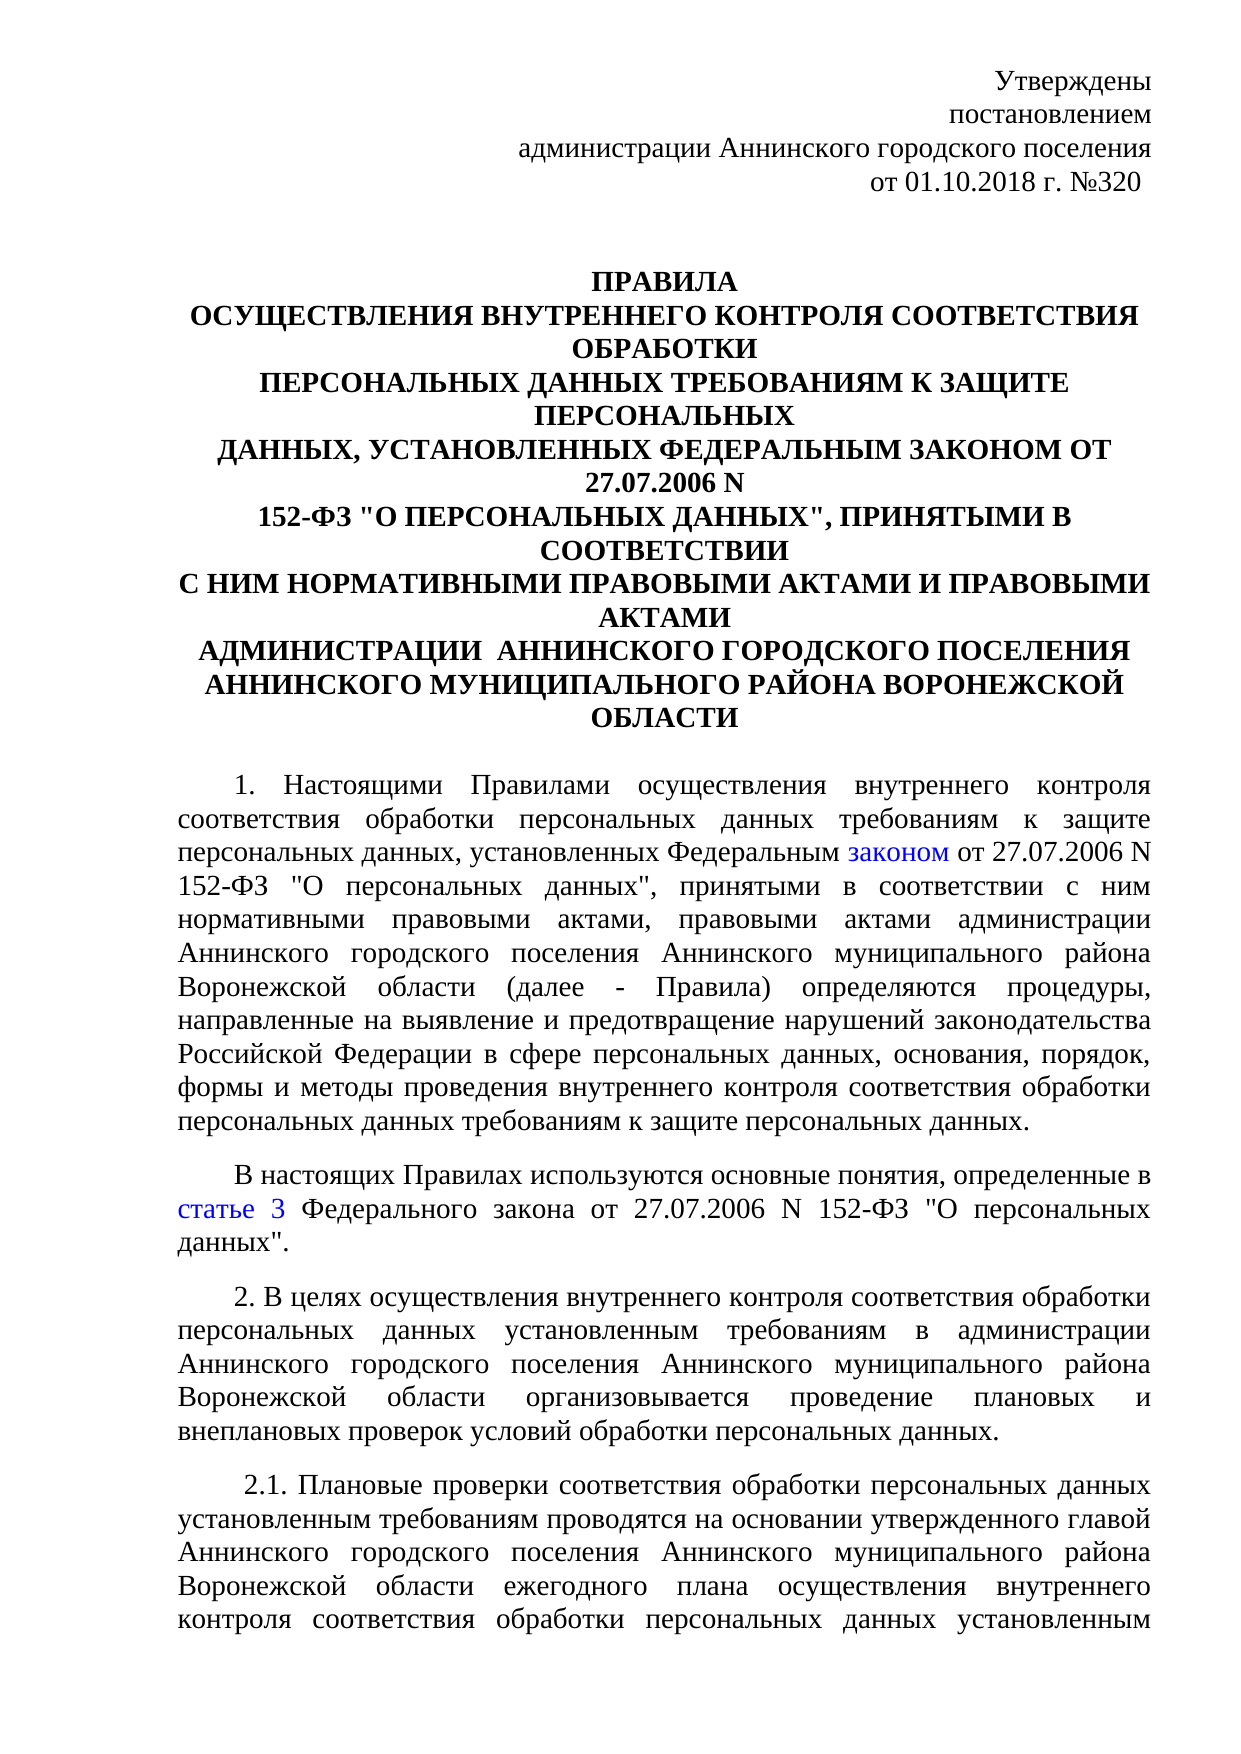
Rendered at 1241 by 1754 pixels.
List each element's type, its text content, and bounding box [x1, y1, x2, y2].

title ОСУЩЕСТВЛЕНИЯ ВНУТРЕННЕГО КОНТРОЛЯ СООТВЕТСТВИЯ ОБРАБОТКИ [177, 298, 1152, 365]
text 2. В целях осуществления внутреннего контроля соответствия обработки персональных данных установленным требованиям в администрации Аннинского городского поселения Аннинского муниципального района Воронежской области организовывается проведение плановых и внеплановых проверок условий обработки персональных данных. [177, 1279, 1152, 1446]
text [177, 1467, 1152, 1635]
text 1. Настоящими Правилами осуществления внутреннего контроля соответствия обработки персональных данных требованиям к защите персональных данных, установленных Федеральным законом от 27.07.2006 N 152-ФЗ "О персональных данных", принятыми в соответствии с ним нормативными правовыми актами, правовыми актами администрации Аннинского городского поселения Аннинского муниципального района Воронежской области (далее - Правила) определяются процедуры, направленные на выявление и предотвращение нарушений законодательства Российской Федерации в сфере персональных данных, основания, порядок, формы и методы проведения внутреннего контроля соответствия обработки персональных данных требованиям к защите персональных данных. [177, 767, 1152, 1136]
text В настоящих Правилах используются основные понятия, определенные в статье 3 Федерального закона от 27.07.2006 N 152-ФЗ "О персональных данных". [177, 1157, 1152, 1258]
text администрации Аннинского городского поселения [177, 130, 1152, 164]
title ПРАВИЛА [177, 264, 1152, 298]
title С НИМ НОРМАТИВНЫМИ ПРАВОВЫМИ АКТАМИ И ПРАВОВЫМИ АКТАМИ [177, 566, 1152, 633]
title ПЕРСОНАЛЬНЫХ ДАННЫХ ТРЕБОВАНИЯМ К ЗАЩИТЕ ПЕРСОНАЛЬНЫХ [177, 365, 1152, 432]
text от 01.10.2018 г. №320 [177, 164, 1152, 197]
title ДАННЫХ, УСТАНОВЛЕННЫХ ФЕДЕРАЛЬНЫМ ЗАКОНОМ ОТ 27.07.2006 N [177, 432, 1152, 499]
title 152-ФЗ "О ПЕРСОНАЛЬНЫХ ДАННЫХ", ПРИНЯТЫМИ В СООТВЕТСТВИИ [177, 499, 1152, 566]
text Утверждены [177, 63, 1152, 97]
text постановлением [177, 97, 1152, 130]
title АДМИНИСТРАЦИИ АННИНСКОГО ГОРОДСКОГО ПОСЕЛЕНИЯ АННИНСКОГО МУНИЦИПАЛЬНОГО РАЙОНА ВОРОНЕЖСКОЙ ОБЛАСТИ [177, 633, 1152, 734]
